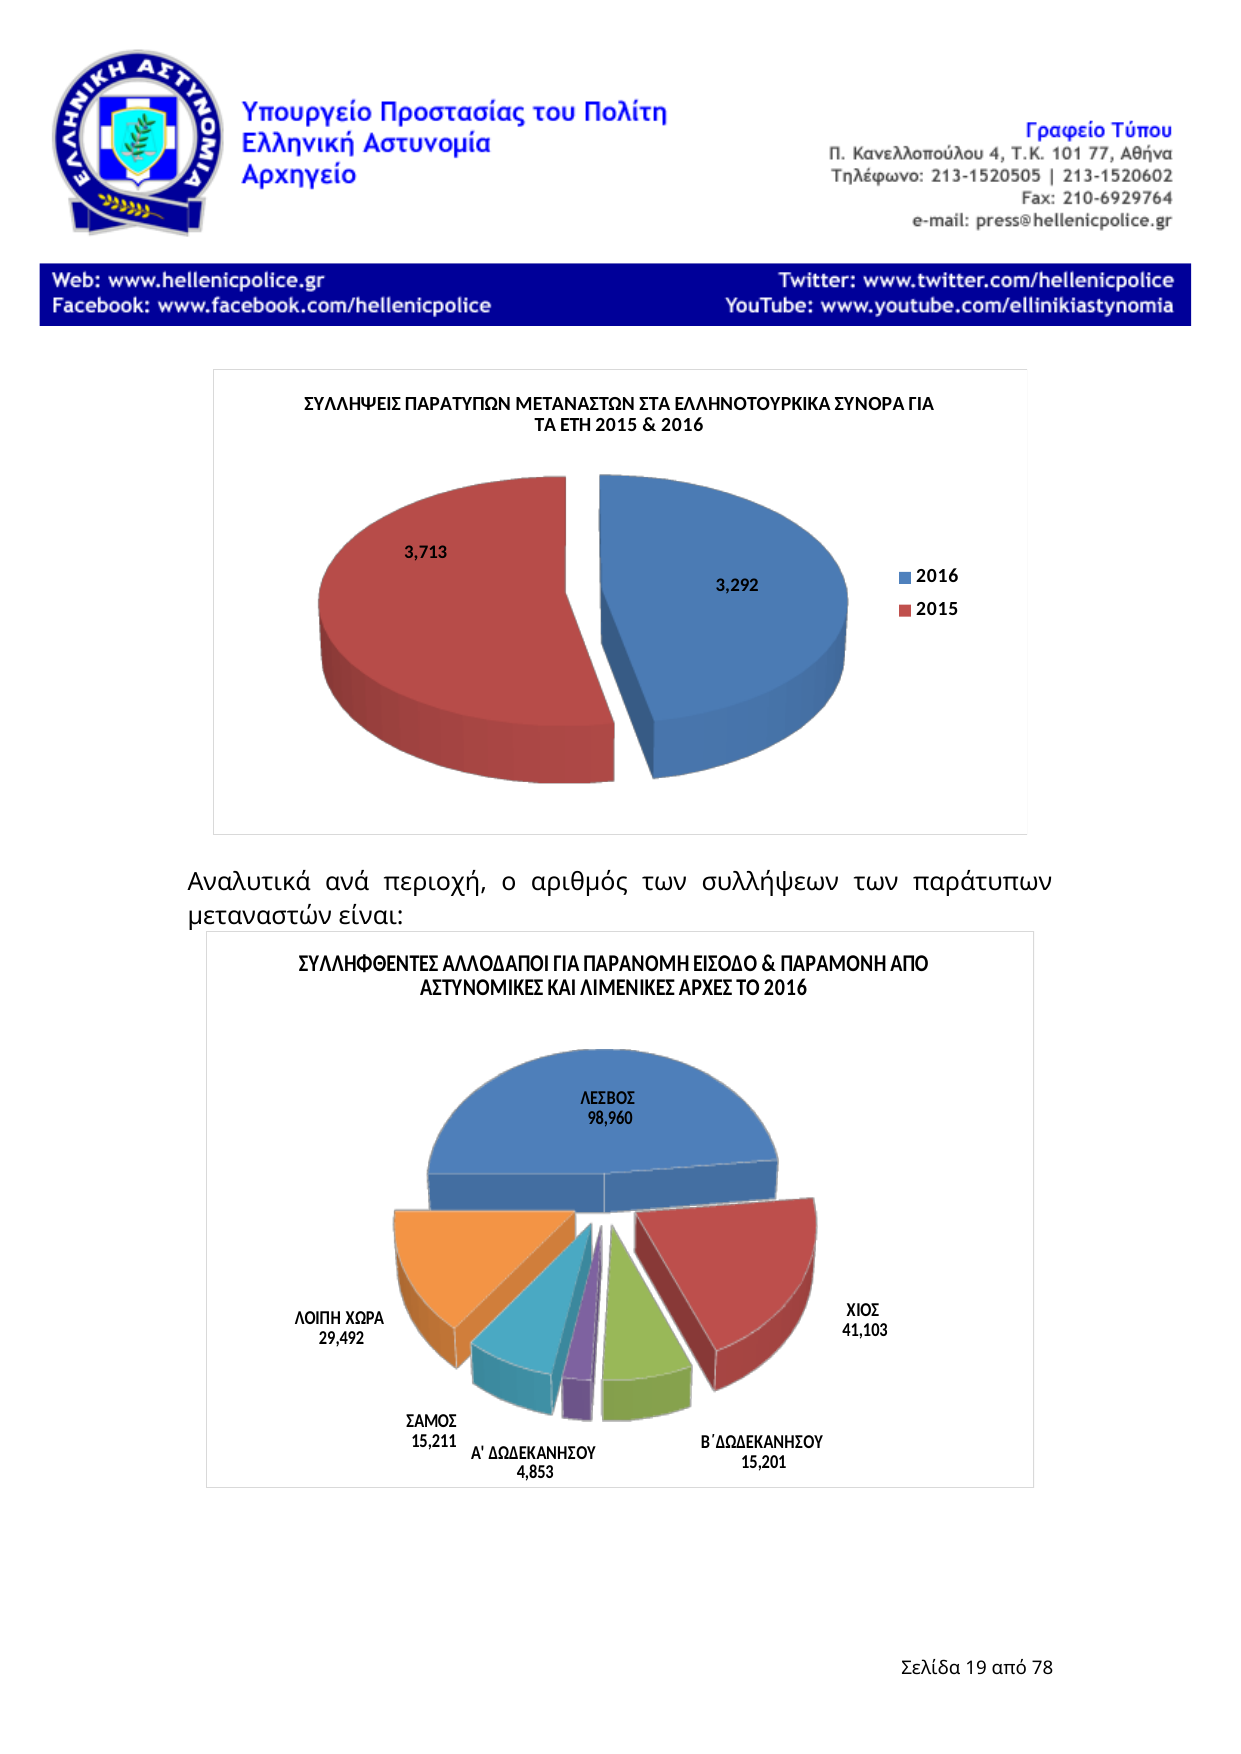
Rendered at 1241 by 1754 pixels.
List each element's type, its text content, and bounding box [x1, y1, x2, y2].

picture [39, 29, 1192, 326]
text Αναλυτικά ανά περιοχή, ο αριθμός των συλλήψεων των παράτυπων μεταναστών είναι: [187, 863, 1053, 932]
